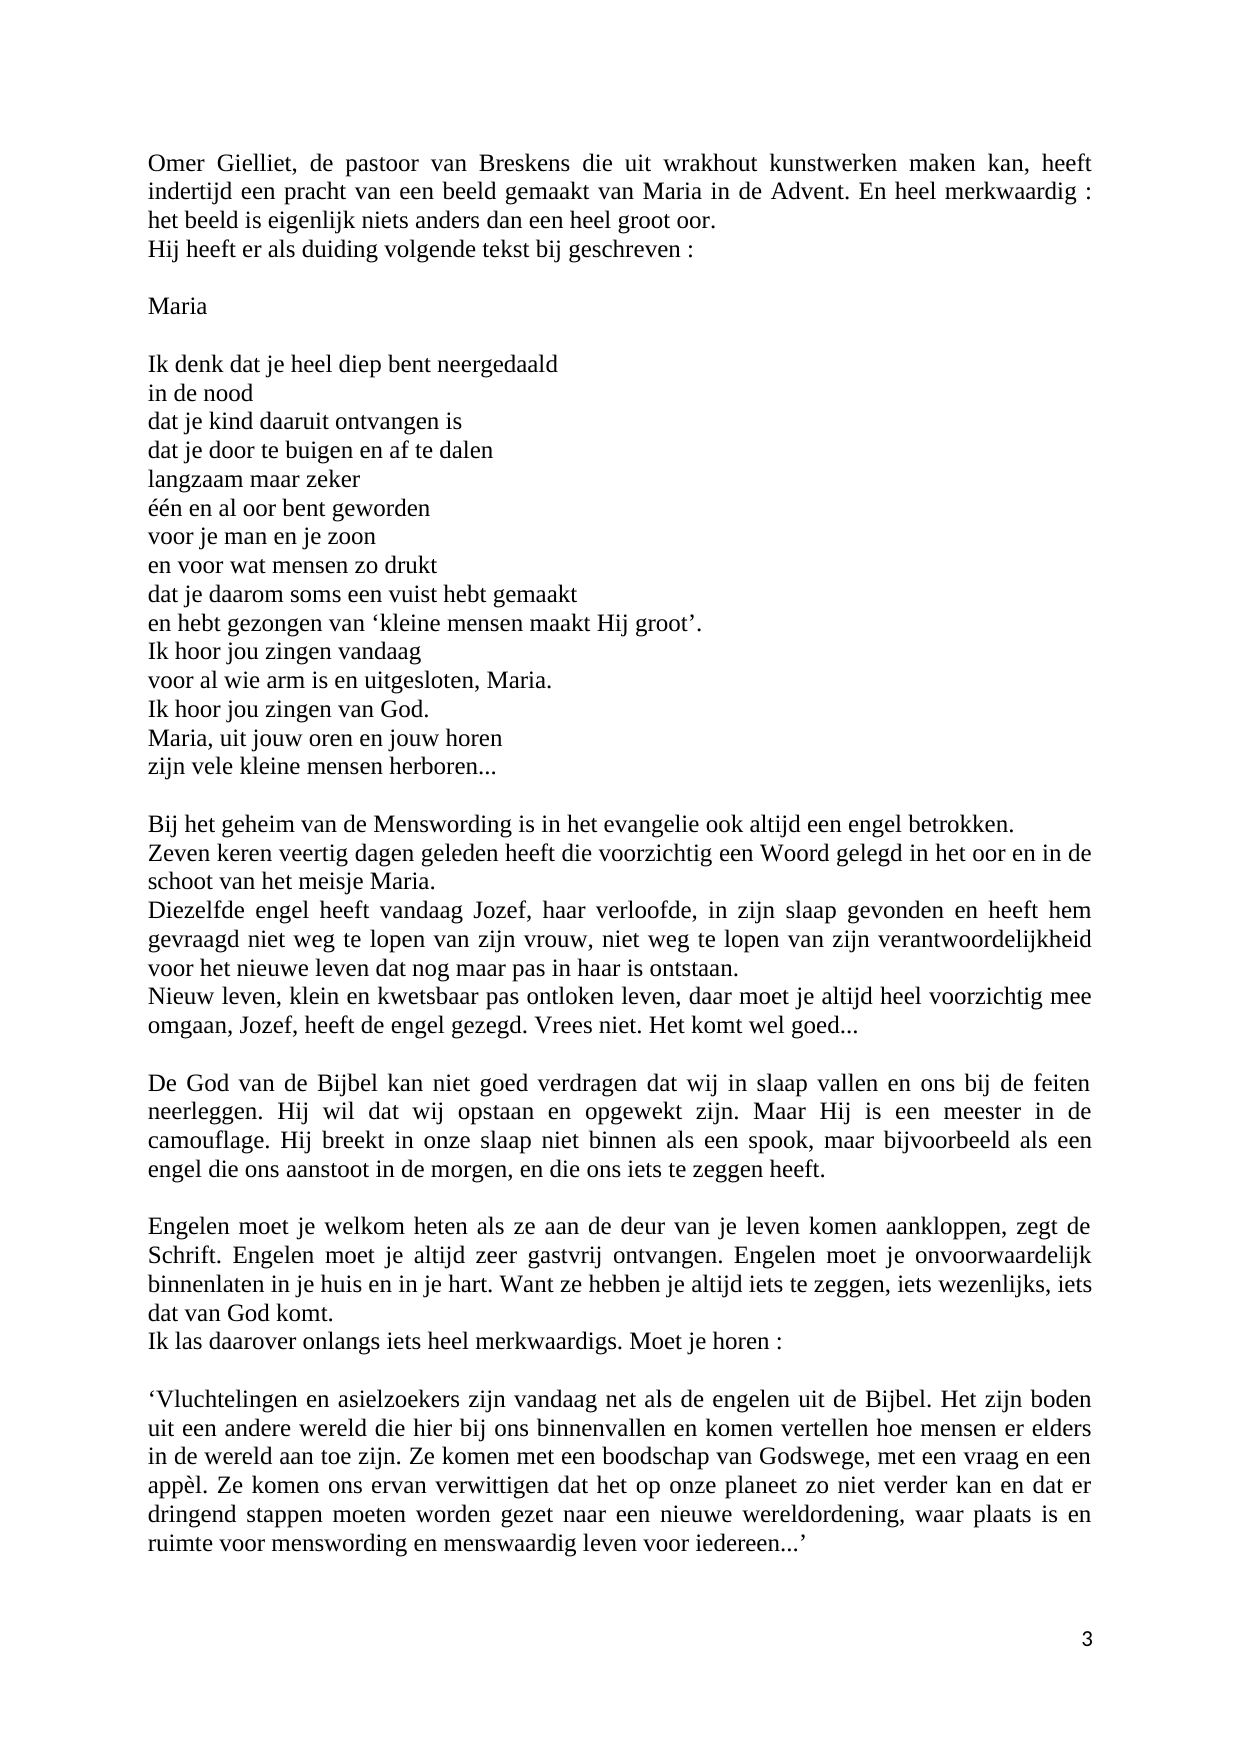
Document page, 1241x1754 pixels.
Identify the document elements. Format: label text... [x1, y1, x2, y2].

text en hebt gezongen van ‘kleine mensen maakt Hij groot’. [148, 608, 1093, 636]
text Ik denk dat je heel diep bent neergedaald [148, 349, 1093, 378]
text Ik hoor jou zingen van God. [148, 694, 1093, 723]
text Zeven keren veertig dagen geleden heeft die voorzichtig een Woord gelegd in het oor en in de schoot van het meisje Maria. [148, 838, 1093, 895]
text Hij heeft er als duiding volgende tekst bij geschreven : [148, 234, 1093, 263]
text langzaam maar zeker [148, 464, 1093, 493]
text ‘Vluchtelingen en asielzoekers zijn vandaag net als de engelen uit de Bijbel. Het zijn boden uit een andere wereld die hier bij ons binnenvallen en komen vertellen hoe mensen er elders in de wereld aan toe zijn. Ze komen met een boodschap van Godswege, met een vraag en een appèl. Ze komen ons ervan verwittigen dat het op onze planeet zo niet verder kan en dat er dringend stappen moeten worden gezet naar een nieuwe wereldordening, waar plaats is en ruimte voor menswording en menswaardig leven voor iedereen...’ [148, 1384, 1093, 1556]
text voor al wie arm is en uitgesloten, Maria. [148, 665, 1093, 694]
text voor je man en je zoon [148, 521, 1093, 550]
text Nieuw leven, klein en kwetsbaar pas ontloken leven, daar moet je altijd heel voorzichtig mee omgaan, Jozef, heeft de engel gezegd. Vrees niet. Het komt wel goed... [148, 981, 1093, 1039]
text Ik las daarover onlangs iets heel merkwaardigs. Moet je horen : [148, 1326, 1093, 1355]
text in de nood [148, 378, 1093, 406]
text Maria, uit jouw oren en jouw horen [148, 723, 1093, 751]
text zijn vele kleine mensen herboren... [148, 751, 1093, 780]
text Bij het geheim van de Menswording is in het evangelie ook altijd een engel betrokken. [148, 809, 1093, 838]
text dat je daarom soms een vuist hebt gemaakt [148, 579, 1093, 608]
text dat je kind daaruit ontvangen is [148, 406, 1093, 435]
text Maria [148, 291, 1093, 320]
text dat je door te buigen en af te dalen [148, 435, 1093, 464]
text De God van de Bijbel kan niet goed verdragen dat wij in slaap vallen en ons bij de feiten neerleggen. Hij wil dat wij opstaan en opgewekt zijn. Maar Hij is een meester in de camouflage. Hij breekt in onze slaap niet binnen als een spook, maar bijvoorbeeld als een engel die ons aanstoot in de morgen, en die ons iets te zeggen heeft. [148, 1068, 1093, 1183]
text Diezelfde engel heeft vandaag Jozef, haar verloofde, in zijn slaap gevonden en heeft hem gevraagd niet weg te lopen van zijn vrouw, niet weg te lopen van zijn verantwoordelijkheid voor het nieuwe leven dat nog maar pas in haar is ontstaan. [148, 895, 1093, 981]
text en voor wat mensen zo drukt [148, 550, 1093, 579]
text Engelen moet je welkom heten als ze aan de deur van je leven komen aankloppen, zegt de Schrift. Engelen moet je altijd zeer gastvrij ontvangen. Engelen moet je onvoorwaardelijk binnenlaten in je huis en in je hart. Want ze hebben je altijd iets te zeggen, iets wezenlijks, iets dat van God komt. [148, 1211, 1093, 1326]
text Omer Gielliet, de pastoor van Breskens die uit wrakhout kunstwerken maken kan, heeft indertijd een pracht van een beeld gemaakt van Maria in de Advent. En heel merkwaardig : het beeld is eigenlijk niets anders dan een heel groot oor. [148, 148, 1093, 234]
text Ik hoor jou zingen vandaag [148, 636, 1093, 665]
text één en al oor bent geworden [148, 493, 1093, 521]
